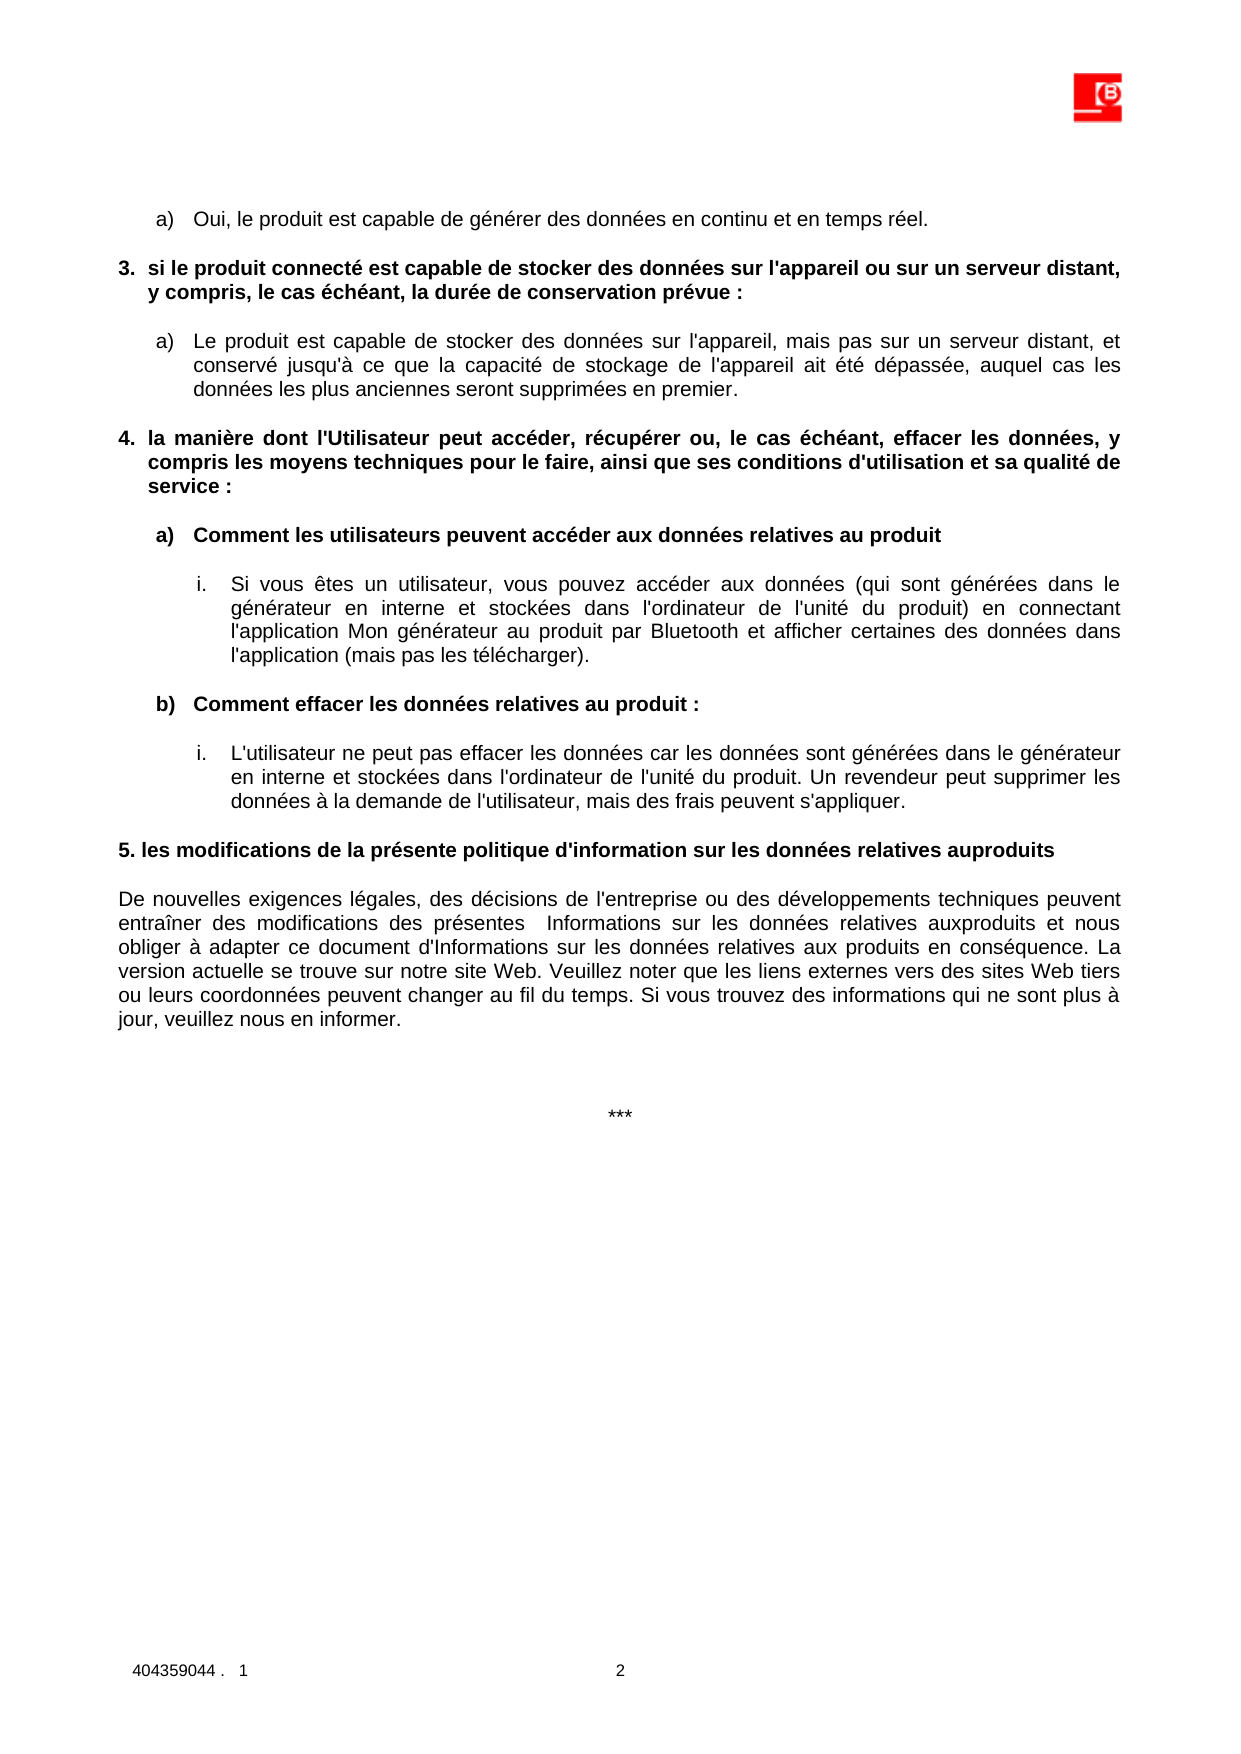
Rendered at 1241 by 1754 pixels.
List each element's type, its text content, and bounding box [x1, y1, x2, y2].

list la manière dont l'Utilisateur peut accéder, récupérer ou, le cas échéant, effacer les données, y compris les moyens techniques pour le faire, ainsi que ses conditions d'utilisation et sa qualité de service : [118, 426, 1122, 497]
picture [1073, 73, 1123, 123]
list Le produit est capable de stocker des données sur l'appareil, mais pas sur un serveur distant, et conservé jusqu'à ce que la capacité de stockage de l'appareil ait été dépassée, auquel cas les données les plus anciennes seront supprimées en premier. [156, 329, 1122, 401]
text *** [118, 1105, 1122, 1129]
list si le produit connecté est capable de stocker des données sur l'appareil ou sur un serveur distant, y compris, le cas échéant, la durée de conservation prévue : [118, 256, 1122, 304]
list L'utilisateur ne peut pas effacer les données car les données sont générées dans le générateur en interne et stockées dans l'ordinateur de l'unité du produit. Un revendeur peut supprimer les données à la demande de l'utilisateur, mais des frais peuvent s'appliquer. [207, 741, 1122, 813]
list Comment les utilisateurs peuvent accéder aux données relatives au produit [156, 522, 1122, 546]
list Si vous êtes un utilisateur, vous pouvez accéder aux données (qui sont générées dans le générateur en interne et stockées dans l'ordinateur de l'unité du produit) en connectant l'application Mon générateur au produit par Bluetooth et afficher certaines des données dans l'application (mais pas les télécharger). [207, 571, 1122, 667]
text De nouvelles exigences légales, des décisions de l'entreprise ou des développements techniques peuvent entraîner des modifications des présentes Informations sur les données relatives auxproduits et nous obliger à adapter ce document d'Informations sur les données relatives aux produits en conséquence. La version actuelle se trouve sur notre site Web. Veuillez noter que les liens externes vers des sites Web tiers ou leurs coordonnées peuvent changer au fil du temps. Si vous trouvez des informations qui ne sont plus à jour, veuillez nous en informer. [118, 887, 1122, 1031]
list Comment effacer les données relatives au produit : [156, 692, 1122, 716]
text 5. les modifications de la présente politique d'information sur les données relatives auproduits [118, 838, 1122, 862]
list Oui, le produit est capable de générer des données en continu et en temps réel. [156, 207, 1122, 231]
